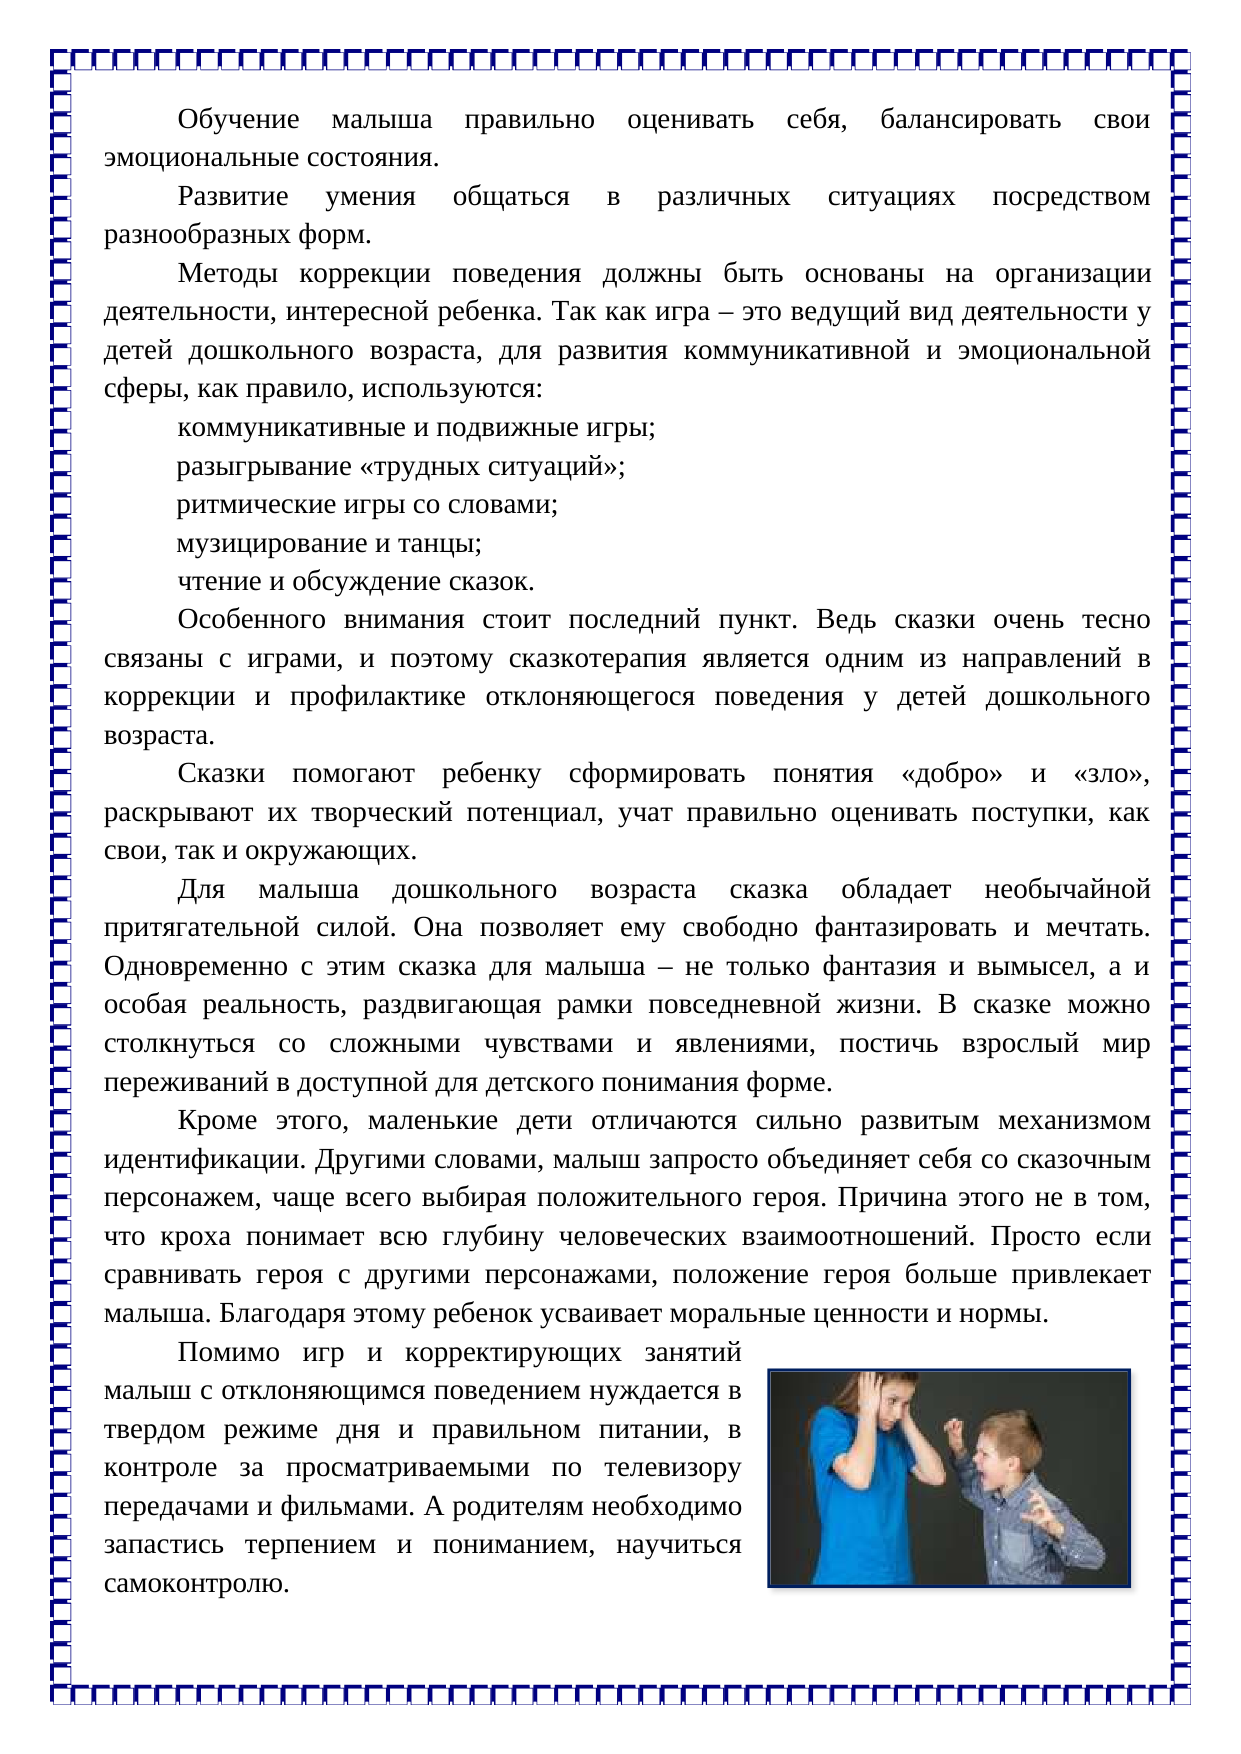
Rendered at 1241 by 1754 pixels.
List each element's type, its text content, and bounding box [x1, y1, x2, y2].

text Развитие умения общаться в различных ситуациях посредством разнообразных форм. [103, 178, 1151, 250]
text Помимо игр и корректирующих занятий малыш с отклоняющимся поведением нуждается в твердом режиме дня и правильном питании, в контроле за просматриваемыми по телевизору передачами и фильмами. А родителям необходимо запастись терпением и пониманием, научиться самоконтролю. [103, 1334, 742, 1598]
text чтение и обсуждение сказок. [177, 563, 1163, 597]
text Методы коррекции поведения должны быть основаны на организации деятельности, интересной ребенка. Так как игра – это ведущий вид деятельности у детей дошкольного возраста, для развития коммуникативной и эмоциональной сферы, как правило, используются: [103, 255, 1152, 404]
text коммуникативные и подвижные игры; разыгрывание «трудных ситуаций»; ритмические игры со словами; музицирование и танцы; [176, 409, 748, 558]
text Сказки помогают ребенку сформировать понятия «добро» и «зло», раскрывают их творческий потенциал, учат правильно оценивать поступки, как свои, так и окружающих. [103, 755, 1151, 866]
picture [50, 49, 1191, 1705]
text Особенного внимания стоит последний пункт. Ведь сказки очень тесно связаны с играми, и поэтому сказкотерапия является одним из направлений в коррекции и профилактике отклоняющегося поведения у детей дошкольного возраста. [103, 601, 1152, 750]
text Обучение малыша правильно оценивать себя, балансировать свои эмоциональные состояния. [103, 101, 1151, 173]
text Для малыша дошкольного возраста сказка обладает необычайной притягательной силой. Она позволяет ему свободно фантазировать и мечтать. Одновременно с этим сказка для малыша – не только фантазия и вымысел, а и особая реальность, раздвигающая рамки повседневной жизни. В сказке можно столкнуться со сложными чувствами и явлениями, постичь взрослый мир переживаний в доступной для детского понимания форме. [103, 871, 1152, 1097]
text Кроме этого, маленькие дети отличаются сильно развитым механизмом идентификации. Другими словами, малыш запросто объединяет себя со сказочным персонажем, чаще всего выбирая положительного героя. Причина этого не в том, что кроха понимает всю глубину человеческих взаимоотношений. Просто если сравнивать героя с другими персонажами, положение героя больше привлекает малыша. Благодаря этому ребенок усваивает моральные ценности и нормы. [103, 1102, 1152, 1329]
